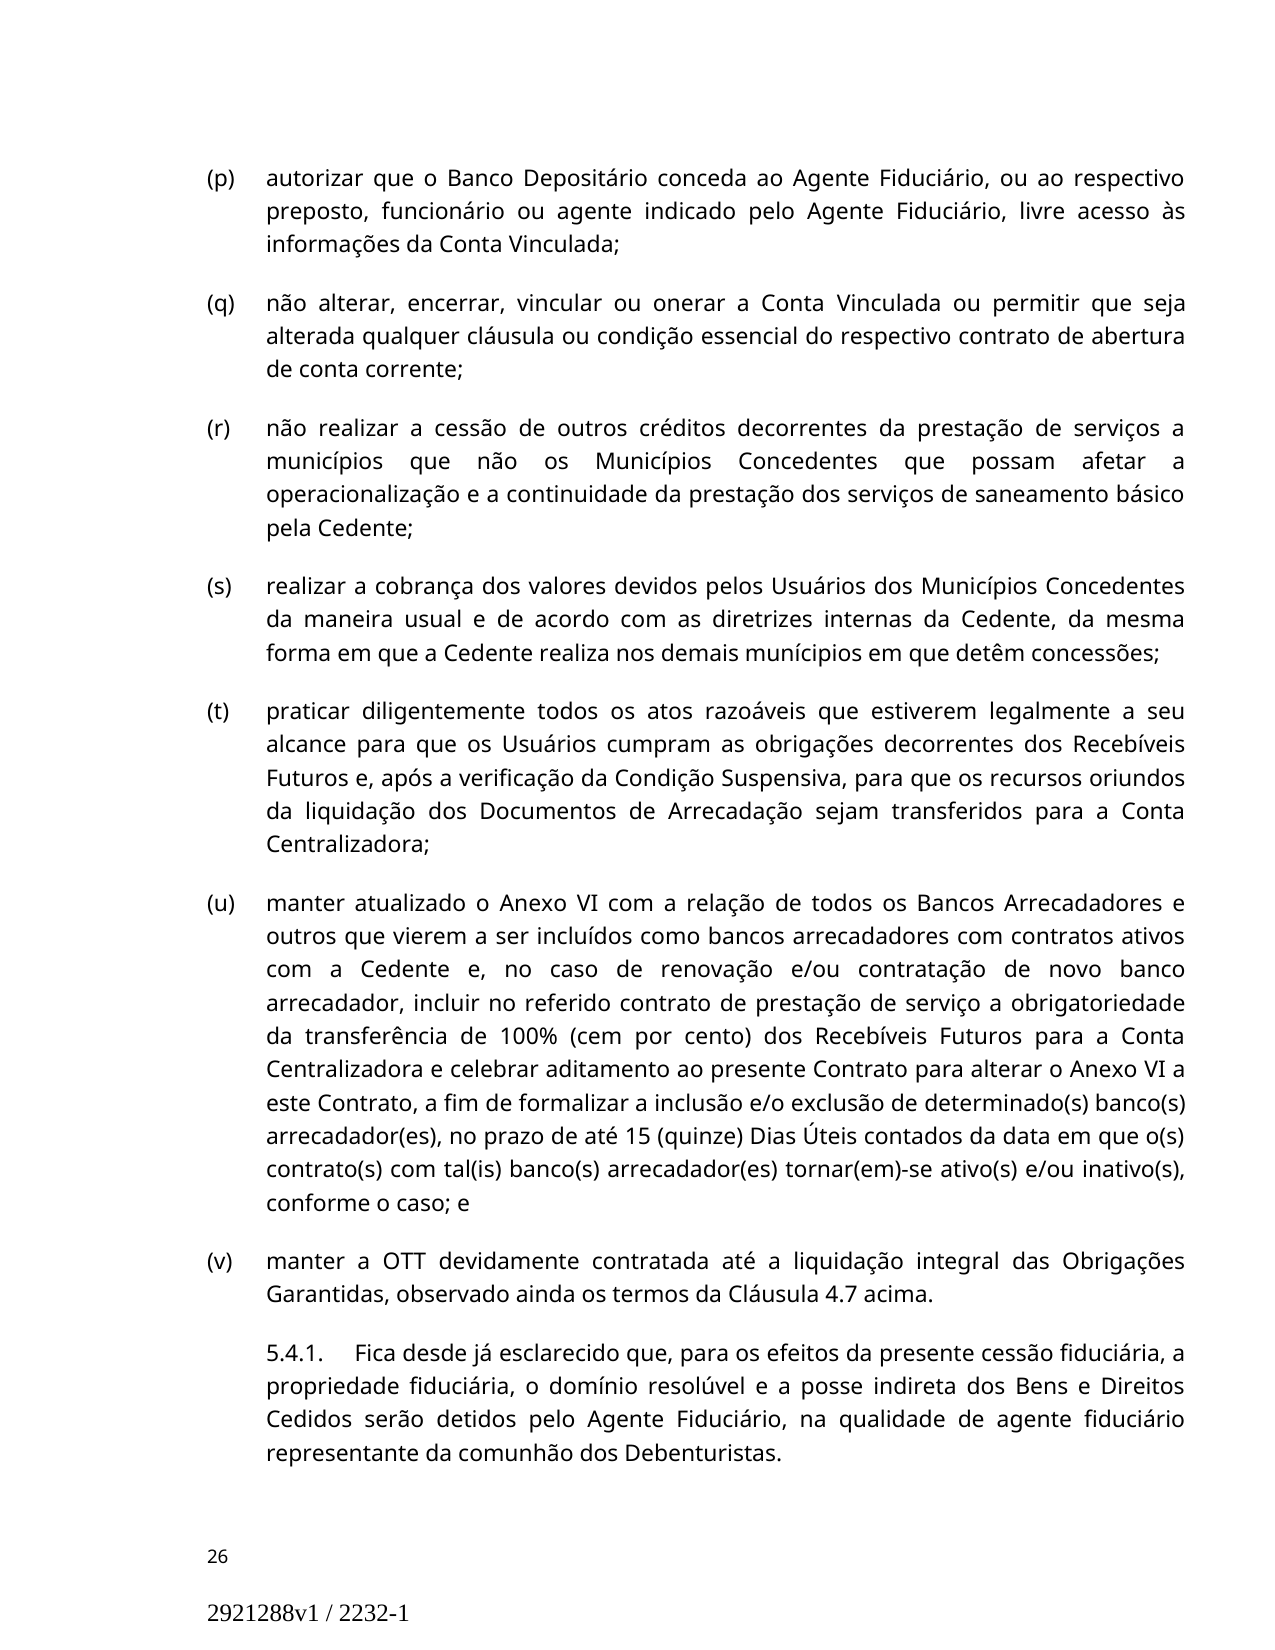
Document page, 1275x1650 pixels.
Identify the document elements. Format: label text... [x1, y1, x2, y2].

list praticar diligentemente todos os atos razoáveis que estiverem legalmente a seu alcance para que os Usuários cumpram as obrigações decorrentes dos Recebíveis Futuros e, após a verificação da Condição Suspensiva, para que os recursos oriundos da liquidação dos Documentos de Arrecadação sejam transferidos para a Conta Centralizadora; [207, 693, 1186, 859]
list não alterar, encerrar, vincular ou onerar a Conta Vinculada ou permitir que seja alterada qualquer cláusula ou condição essencial do respectivo contrato de abertura de conta corrente; [207, 284, 1186, 384]
list não realizar a cessão de outros créditos decorrentes da prestação de serviços a municípios que não os Municípios Concedentes que possam afetar a operacionalização e a continuidade da prestação dos serviços de saneamento básico pela Cedente; [207, 409, 1186, 543]
list autorizar que o Banco Depositário conceda ao Agente Fiduciário, ou ao respectivo preposto, funcionário ou agente indicado pelo Agente Fiduciário, livre acesso às informações da Conta Vinculada; [207, 159, 1186, 259]
list manter atualizado o Anexo VI com a relação de todos os Bancos Arrecadadores e outros que vierem a ser incluídos como bancos arrecadadores com contratos ativos com a Cedente e, no caso de renovação e/ou contratação de novo banco arrecadador, incluir no referido contrato de prestação de serviço a obrigatoriedade da transferência de 100% (cem por cento) dos Recebíveis Futuros para a Conta Centralizadora e celebrar aditamento ao presente Contrato para alterar o Anexo VI a este Contrato, a fim de formalizar a inclusão e/o exclusão de determinado(s) banco(s) arrecadador(es), no prazo de até 15 (quinze) Dias Úteis contados da data em que o(s) contrato(s) com tal(is) banco(s) arrecadador(es) tornar(em)-se ativo(s) e/ou inativo(s), conforme o caso; e [207, 884, 1186, 1218]
text 5.4.1. Fica desde já esclarecido que, para os efeitos da presente cessão fiduciária, a propriedade fiduciária, o domínio resolúvel e a posse indireta dos Bens e Direitos Cedidos serão detidos pelo Agente Fiduciário, na qualidade de agente fiduciário representante da comunhão dos Debenturistas. [266, 1334, 1186, 1468]
list manter a OTT devidamente contratada até a liquidação integral das Obrigações Garantidas, observado ainda os termos da Cláusula 4.7 acima. [207, 1243, 1186, 1309]
list realizar a cobrança dos valores devidos pelos Usuários dos Municípios Concedentes da maneira usual e de acordo com as diretrizes internas da Cedente, da mesma forma em que a Cedente realiza nos demais munícipios em que detêm concessões; [207, 568, 1186, 668]
